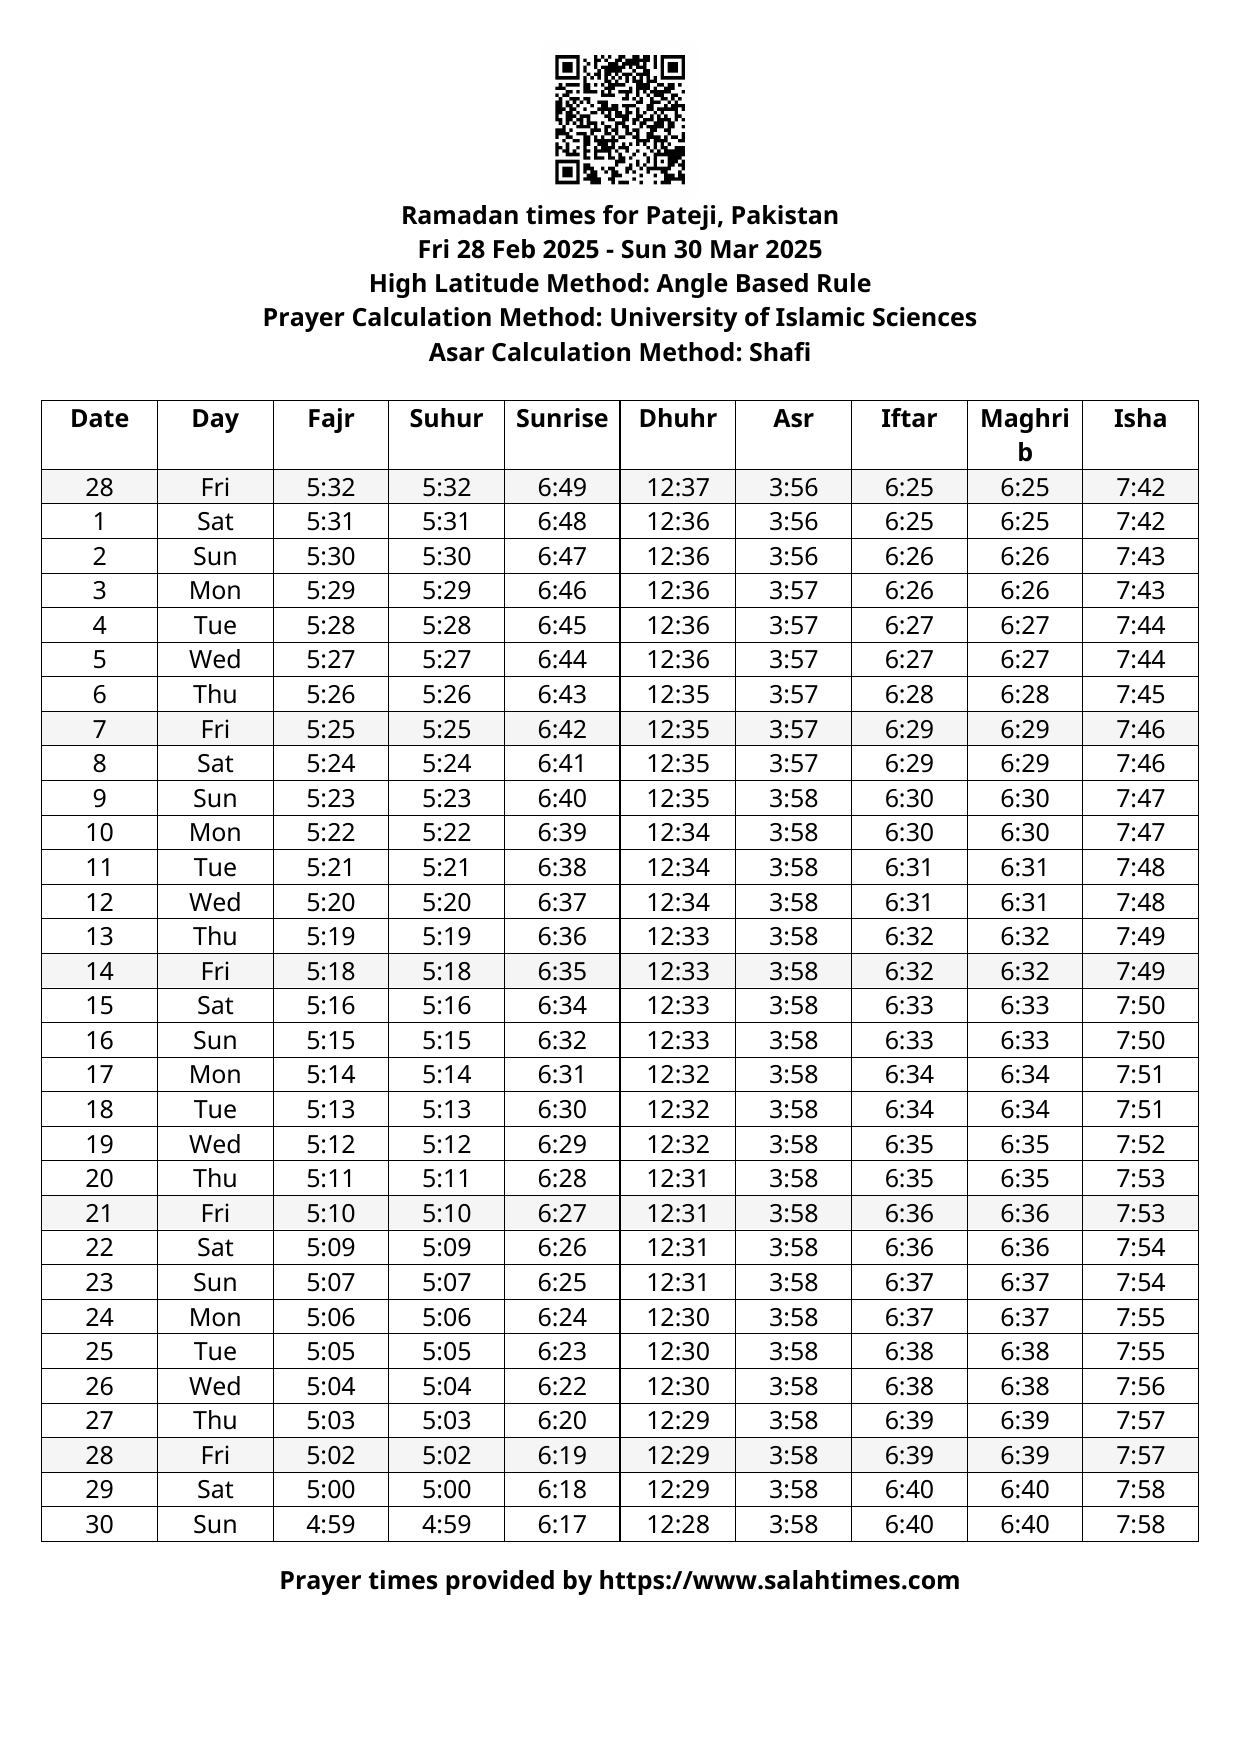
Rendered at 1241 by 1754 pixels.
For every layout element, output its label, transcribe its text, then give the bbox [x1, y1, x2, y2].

table_header Iftar [852, 401, 967, 469]
table_cell 5 [42, 643, 157, 676]
table_cell 6:40 [852, 1473, 967, 1506]
table_header Fajr [274, 401, 388, 469]
table_cell 6:29 [968, 712, 1082, 745]
table_cell 5:23 [274, 781, 388, 814]
table_header Asr [736, 401, 851, 469]
table_cell 6:30 [968, 816, 1082, 849]
table_cell 3:58 [736, 1265, 851, 1299]
table_cell 11 [42, 850, 157, 884]
table_cell 5:26 [274, 677, 388, 711]
table_cell 6:39 [968, 1438, 1082, 1472]
table_cell Fri [158, 1438, 273, 1472]
table_cell 5:02 [389, 1438, 504, 1472]
table_cell 3:58 [736, 1231, 851, 1264]
table_cell Sun [158, 1023, 273, 1057]
table_cell Mon [158, 1300, 273, 1333]
table_cell 3:58 [736, 1369, 851, 1402]
table_cell 6:31 [852, 850, 967, 884]
table_cell 5:20 [389, 885, 504, 918]
table_cell 7:55 [1083, 1334, 1198, 1368]
table_cell 12:33 [621, 919, 735, 953]
table_cell 6:37 [968, 1300, 1082, 1333]
table_cell 6:28 [968, 677, 1082, 711]
table_cell 6:33 [852, 1023, 967, 1057]
table_cell 6:38 [968, 1334, 1082, 1368]
table_cell 6:29 [852, 746, 967, 780]
table_header Date [42, 401, 157, 469]
table_cell 5:12 [389, 1127, 504, 1160]
table_cell 5:19 [389, 919, 504, 953]
table_cell 4:59 [274, 1507, 388, 1541]
table_cell 6:26 [968, 539, 1082, 572]
table_cell 12:32 [621, 1058, 735, 1091]
table_cell 3:56 [736, 504, 851, 538]
table_cell 6:30 [505, 1092, 619, 1126]
table_cell 12:34 [621, 816, 735, 849]
table_cell 12:33 [621, 954, 735, 987]
table_cell 6:34 [852, 1092, 967, 1126]
table_cell 6:45 [505, 608, 619, 642]
table_cell 24 [42, 1300, 157, 1333]
table_cell 5:15 [389, 1023, 504, 1057]
table_cell 2 [42, 539, 157, 572]
table_cell 7:55 [1083, 1300, 1198, 1333]
table_cell 5:30 [274, 539, 388, 572]
table_cell 6:25 [968, 470, 1082, 503]
table_cell 6:33 [968, 989, 1082, 1022]
table_cell 27 [42, 1404, 157, 1437]
table_cell 7:42 [1083, 470, 1198, 503]
table_cell 6:22 [505, 1369, 619, 1402]
table_cell 4 [42, 608, 157, 642]
table_cell 5:07 [274, 1265, 388, 1299]
table_cell 7:58 [1083, 1473, 1198, 1506]
table_cell 3:58 [736, 989, 851, 1022]
table_cell 12:29 [621, 1473, 735, 1506]
table_cell Fri [158, 1196, 273, 1229]
table_cell 6:35 [505, 954, 619, 987]
table_cell 3:58 [736, 781, 851, 814]
table_cell Sat [158, 1231, 273, 1264]
table_cell 5:18 [274, 954, 388, 987]
table_cell 4:59 [389, 1507, 504, 1541]
table_cell 6:40 [505, 781, 619, 814]
table_cell 6:20 [505, 1404, 619, 1437]
table_cell 5:07 [389, 1265, 504, 1299]
table_cell 5:05 [274, 1334, 388, 1368]
table_cell 12:37 [621, 470, 735, 503]
table_cell 7:53 [1083, 1161, 1198, 1195]
table_cell 6:30 [852, 781, 967, 814]
table_cell 12:36 [621, 539, 735, 572]
table_cell 6:28 [505, 1161, 619, 1195]
table_cell 6:33 [968, 1023, 1082, 1057]
table_cell Sat [158, 504, 273, 538]
table_cell 5:11 [389, 1161, 504, 1195]
table_cell 6:48 [505, 504, 619, 538]
table_cell 12:30 [621, 1369, 735, 1402]
table_cell Wed [158, 885, 273, 918]
table_cell 12:30 [621, 1300, 735, 1333]
table_cell 12:31 [621, 1196, 735, 1229]
table_cell 6:26 [505, 1231, 619, 1264]
table_cell 6:39 [852, 1404, 967, 1437]
table_cell 6:36 [505, 919, 619, 953]
table_cell 5:32 [389, 470, 504, 503]
table_cell 3:58 [736, 1161, 851, 1195]
table_cell 3:58 [736, 1473, 851, 1506]
table_cell 7:51 [1083, 1058, 1198, 1091]
table_cell 5:25 [274, 712, 388, 745]
table_cell 6:47 [505, 539, 619, 572]
table_cell 1 [42, 504, 157, 538]
table_cell 6:25 [505, 1265, 619, 1299]
table_cell 5:20 [274, 885, 388, 918]
table_cell 6:38 [852, 1369, 967, 1402]
table_cell 12:32 [621, 1127, 735, 1160]
table_cell 6:25 [968, 504, 1082, 538]
table_cell 7:54 [1083, 1265, 1198, 1299]
table_header Dhuhr [621, 401, 735, 469]
table_cell Fri [158, 954, 273, 987]
table_cell 12:31 [621, 1265, 735, 1299]
table_cell 6:31 [852, 885, 967, 918]
table_cell 12:29 [621, 1404, 735, 1437]
table_cell 5:02 [274, 1438, 388, 1472]
table_cell 7:48 [1083, 850, 1198, 884]
table_cell 12:36 [621, 574, 735, 607]
table_cell Sat [158, 989, 273, 1022]
table_cell 5:31 [274, 504, 388, 538]
table_cell Mon [158, 574, 273, 607]
table_cell Thu [158, 1161, 273, 1195]
table_cell 3:58 [736, 1438, 851, 1472]
table_cell 8 [42, 746, 157, 780]
table_header Suhur [389, 401, 504, 469]
table_cell 3:56 [736, 470, 851, 503]
table_cell 16 [42, 1023, 157, 1057]
table_cell 12:28 [621, 1507, 735, 1541]
table_cell 20 [42, 1161, 157, 1195]
table_cell 5:25 [389, 712, 504, 745]
table_cell 6:42 [505, 712, 619, 745]
table_cell 7:52 [1083, 1127, 1198, 1160]
table_cell Fri [158, 712, 273, 745]
table_cell 5:15 [274, 1023, 388, 1057]
table_cell Thu [158, 677, 273, 711]
table_cell 6:36 [968, 1231, 1082, 1264]
table_cell 3:58 [736, 954, 851, 987]
table_cell 5:09 [389, 1231, 504, 1264]
table_cell 3:58 [736, 919, 851, 953]
table_cell 6:29 [852, 712, 967, 745]
table_cell 5:14 [274, 1058, 388, 1091]
table_cell 19 [42, 1127, 157, 1160]
table_cell 6:39 [505, 816, 619, 849]
table_cell 5:31 [389, 504, 504, 538]
table_cell 5:30 [389, 539, 504, 572]
table_cell 14 [42, 954, 157, 987]
table_cell 5:27 [389, 643, 504, 676]
table_cell 6:39 [968, 1404, 1082, 1437]
table_cell 12:30 [621, 1334, 735, 1368]
table_cell 6:26 [852, 539, 967, 572]
table_cell 5:29 [389, 574, 504, 607]
table_cell 6:34 [505, 989, 619, 1022]
table_cell 5:18 [389, 954, 504, 987]
table_cell 21 [42, 1196, 157, 1229]
table_cell 12:31 [621, 1231, 735, 1264]
table_cell Sun [158, 539, 273, 572]
table_cell 7:44 [1083, 608, 1198, 642]
table_cell 17 [42, 1058, 157, 1091]
table_cell 3:56 [736, 539, 851, 572]
table_cell 6:19 [505, 1438, 619, 1472]
table_cell 7:57 [1083, 1438, 1198, 1472]
table_cell 6:38 [852, 1334, 967, 1368]
table_cell 12:35 [621, 746, 735, 780]
table_cell 7:49 [1083, 954, 1198, 987]
table_cell 3:57 [736, 574, 851, 607]
table_cell 3:58 [736, 1058, 851, 1091]
table_cell 3:57 [736, 677, 851, 711]
table_cell 5:28 [274, 608, 388, 642]
table_cell 12:35 [621, 712, 735, 745]
table_header Day [158, 401, 273, 469]
table_cell 6:34 [852, 1058, 967, 1091]
table_cell 5:14 [389, 1058, 504, 1091]
table_cell 5:13 [274, 1092, 388, 1126]
table_cell 23 [42, 1265, 157, 1299]
table_cell 6:30 [968, 781, 1082, 814]
table_cell 9 [42, 781, 157, 814]
table_cell 6:32 [968, 954, 1082, 987]
table_cell 6:26 [852, 574, 967, 607]
table_cell Thu [158, 1404, 273, 1437]
table_cell 6:25 [852, 470, 967, 503]
table_cell 6:36 [852, 1231, 967, 1264]
table_cell Sat [158, 746, 273, 780]
table_cell 7:44 [1083, 643, 1198, 676]
table_cell 7:46 [1083, 746, 1198, 780]
table_cell 6:37 [505, 885, 619, 918]
table_cell 6:31 [505, 1058, 619, 1091]
table_cell 15 [42, 989, 157, 1022]
table_cell 12:33 [621, 989, 735, 1022]
table_cell 5:13 [389, 1092, 504, 1126]
table_cell 6:40 [968, 1507, 1082, 1541]
table_cell 6:37 [852, 1300, 967, 1333]
table_cell 12 [42, 885, 157, 918]
table_cell 7:43 [1083, 574, 1198, 607]
table_cell 7:56 [1083, 1369, 1198, 1402]
table_cell 5:32 [274, 470, 388, 503]
table_cell 6:35 [968, 1127, 1082, 1160]
table_cell 5:03 [274, 1404, 388, 1437]
table_cell 6:28 [852, 677, 967, 711]
text Asar Calculation Method: Shafi [42, 334, 1198, 368]
table_cell 7:57 [1083, 1404, 1198, 1437]
table_cell 5:21 [389, 850, 504, 884]
table_cell 6:46 [505, 574, 619, 607]
table_cell 3:58 [736, 850, 851, 884]
table_cell 6:34 [968, 1058, 1082, 1091]
table_cell 3:57 [736, 746, 851, 780]
table_cell Tue [158, 1334, 273, 1368]
table_cell 6:35 [852, 1127, 967, 1160]
table_cell 5:29 [274, 574, 388, 607]
table_cell 12:35 [621, 677, 735, 711]
table_cell 7:42 [1083, 504, 1198, 538]
text Prayer times provided by https://www.salahtimes.com [42, 1563, 1198, 1597]
table_cell 6:31 [968, 885, 1082, 918]
table_cell 6:17 [505, 1507, 619, 1541]
table_cell 5:21 [274, 850, 388, 884]
table_cell 6:27 [968, 608, 1082, 642]
text Fri 28 Feb 2025 - Sun 30 Mar 2025 [42, 232, 1198, 266]
table_cell 3 [42, 574, 157, 607]
table_cell 5:05 [389, 1334, 504, 1368]
table_cell 6:33 [852, 989, 967, 1022]
table_cell Thu [158, 919, 273, 953]
table_cell Wed [158, 643, 273, 676]
table_cell 3:58 [736, 885, 851, 918]
table_cell 3:58 [736, 1404, 851, 1437]
table_cell 30 [42, 1507, 157, 1541]
table_cell 6:43 [505, 677, 619, 711]
table_cell 12:32 [621, 1092, 735, 1126]
table_cell 6:18 [505, 1473, 619, 1506]
table_cell 3:57 [736, 643, 851, 676]
table_cell 5:03 [389, 1404, 504, 1437]
table_cell 12:36 [621, 643, 735, 676]
picture [542, 41, 699, 198]
table_cell 6:41 [505, 746, 619, 780]
table_cell 6:24 [505, 1300, 619, 1333]
table_cell 5:24 [274, 746, 388, 780]
table_cell Sun [158, 1265, 273, 1299]
table_cell 7:49 [1083, 919, 1198, 953]
table_cell 5:19 [274, 919, 388, 953]
table_cell 6:29 [505, 1127, 619, 1160]
table_cell 5:10 [274, 1196, 388, 1229]
table_cell 5:00 [274, 1473, 388, 1506]
table_cell 6:32 [852, 919, 967, 953]
table_cell 3:58 [736, 1127, 851, 1160]
table_cell 6:40 [968, 1473, 1082, 1506]
table_cell 3:58 [736, 1334, 851, 1368]
table_cell 6:27 [852, 608, 967, 642]
table_cell 28 [42, 1438, 157, 1472]
table_cell 5:16 [274, 989, 388, 1022]
table_cell 6:23 [505, 1334, 619, 1368]
table_cell Sun [158, 781, 273, 814]
table_cell 10 [42, 816, 157, 849]
table_cell 5:23 [389, 781, 504, 814]
table_cell 3:58 [736, 1507, 851, 1541]
table_cell 6:32 [968, 919, 1082, 953]
table_cell Mon [158, 816, 273, 849]
table_cell 6:44 [505, 643, 619, 676]
table_cell Wed [158, 1369, 273, 1402]
table_cell 12:36 [621, 504, 735, 538]
table_cell 5:04 [389, 1369, 504, 1402]
table_cell 6:35 [852, 1161, 967, 1195]
table_cell Tue [158, 608, 273, 642]
table_cell 7 [42, 712, 157, 745]
table_cell 6:38 [968, 1369, 1082, 1402]
text Prayer Calculation Method: University of Islamic Sciences [42, 300, 1198, 334]
table_cell 7:53 [1083, 1196, 1198, 1229]
table_cell 28 [42, 470, 157, 503]
table_cell 6:34 [968, 1092, 1082, 1126]
table_cell 12:33 [621, 1023, 735, 1057]
table_cell 3:58 [736, 1092, 851, 1126]
table_cell 7:43 [1083, 539, 1198, 572]
table_cell 6:40 [852, 1507, 967, 1541]
table_cell Sun [158, 1507, 273, 1541]
table_cell 7:47 [1083, 816, 1198, 849]
table_cell 6:38 [505, 850, 619, 884]
table_cell 7:45 [1083, 677, 1198, 711]
table_cell 7:54 [1083, 1231, 1198, 1264]
table_cell 7:58 [1083, 1507, 1198, 1541]
text Ramadan times for Pateji, Pakistan [42, 198, 1198, 232]
table_cell 5:22 [389, 816, 504, 849]
table_cell 12:35 [621, 781, 735, 814]
table_cell 7:50 [1083, 989, 1198, 1022]
table_cell Tue [158, 850, 273, 884]
table_cell Wed [158, 1127, 273, 1160]
table_cell 3:58 [736, 1300, 851, 1333]
table_cell Fri [158, 470, 273, 503]
table_cell 6:35 [968, 1161, 1082, 1195]
table_cell 5:26 [389, 677, 504, 711]
table_cell 6:31 [968, 850, 1082, 884]
table_cell 6:27 [505, 1196, 619, 1229]
table_cell 5:16 [389, 989, 504, 1022]
table_cell 7:46 [1083, 712, 1198, 745]
table_cell 5:27 [274, 643, 388, 676]
table_cell 25 [42, 1334, 157, 1368]
table_cell 12:34 [621, 885, 735, 918]
table_cell 5:22 [274, 816, 388, 849]
table_cell 5:24 [389, 746, 504, 780]
table_cell 3:57 [736, 608, 851, 642]
table_cell 6:26 [968, 574, 1082, 607]
table_cell 6:37 [968, 1265, 1082, 1299]
table_cell 5:28 [389, 608, 504, 642]
table_cell 6:36 [968, 1196, 1082, 1229]
table_cell Tue [158, 1092, 273, 1126]
table_cell 12:36 [621, 608, 735, 642]
table_cell 5:09 [274, 1231, 388, 1264]
table_cell 22 [42, 1231, 157, 1264]
table_cell 26 [42, 1369, 157, 1402]
table_cell 3:58 [736, 1196, 851, 1229]
table_cell 5:11 [274, 1161, 388, 1195]
table_cell 6:30 [852, 816, 967, 849]
table_cell Sat [158, 1473, 273, 1506]
table_cell 5:04 [274, 1369, 388, 1402]
table_cell 6:37 [852, 1265, 967, 1299]
table_cell 7:47 [1083, 781, 1198, 814]
table_cell 18 [42, 1092, 157, 1126]
table_cell 5:00 [389, 1473, 504, 1506]
table_cell 7:48 [1083, 885, 1198, 918]
table_cell 6:25 [852, 504, 967, 538]
table_cell 6 [42, 677, 157, 711]
table_cell 6:32 [505, 1023, 619, 1057]
table_cell 7:50 [1083, 1023, 1198, 1057]
table_cell 5:06 [389, 1300, 504, 1333]
table_cell 3:58 [736, 816, 851, 849]
table_cell 6:27 [968, 643, 1082, 676]
text High Latitude Method: Angle Based Rule [42, 266, 1198, 300]
table_cell 3:58 [736, 1023, 851, 1057]
table_cell 6:49 [505, 470, 619, 503]
table_cell 13 [42, 919, 157, 953]
table_cell 5:06 [274, 1300, 388, 1333]
table_cell 6:36 [852, 1196, 967, 1229]
table_cell 12:29 [621, 1438, 735, 1472]
table_header Isha [1083, 401, 1198, 469]
table_cell 6:32 [852, 954, 967, 987]
table_cell 6:27 [852, 643, 967, 676]
table_cell 6:29 [968, 746, 1082, 780]
table_cell Mon [158, 1058, 273, 1091]
table_cell 7:51 [1083, 1092, 1198, 1126]
table_cell 5:12 [274, 1127, 388, 1160]
table_cell 29 [42, 1473, 157, 1506]
table_cell 12:34 [621, 850, 735, 884]
table_cell 3:57 [736, 712, 851, 745]
table_header Sunrise [505, 401, 619, 469]
table_cell 5:10 [389, 1196, 504, 1229]
table_cell 6:39 [852, 1438, 967, 1472]
table_header Maghrib [968, 401, 1082, 469]
table_cell 12:31 [621, 1161, 735, 1195]
